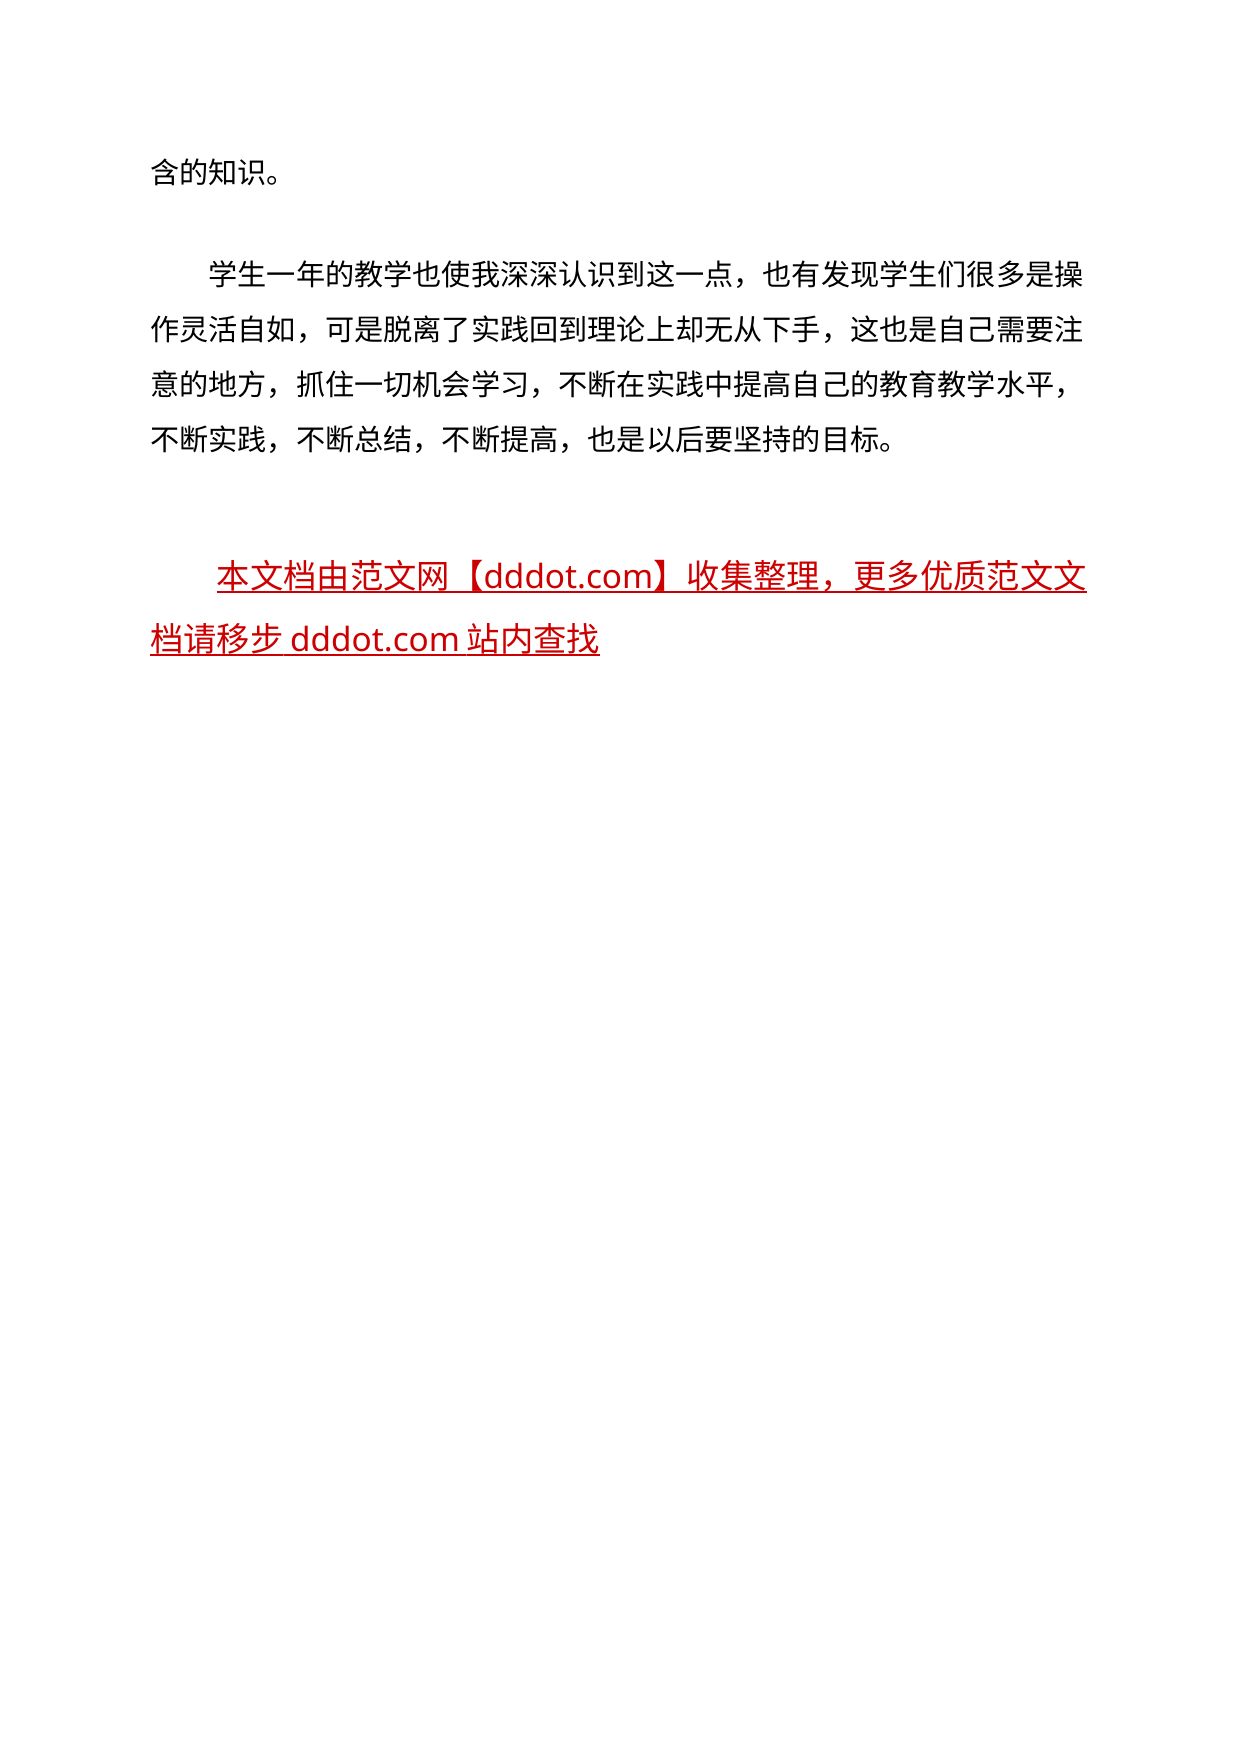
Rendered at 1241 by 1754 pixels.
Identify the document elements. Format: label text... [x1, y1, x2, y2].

text 学生一年的教学也使我深深认识到这一点，也有发现学生们很多是操作灵活自如，可是脱离了实践回到理论上却无从下手，这也是自己需要注意的地方，抓住一切机会学习，不断在实践中提高自己的教育教学水平，不断实践，不断总结，不断提高，也是以后要坚持的目标。 [150, 252, 1090, 459]
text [150, 150, 1090, 192]
text 本文档由范文网【dddot.com】收集整理，更多优质范文文档请移步dddot.com站内查找 [150, 549, 1090, 661]
